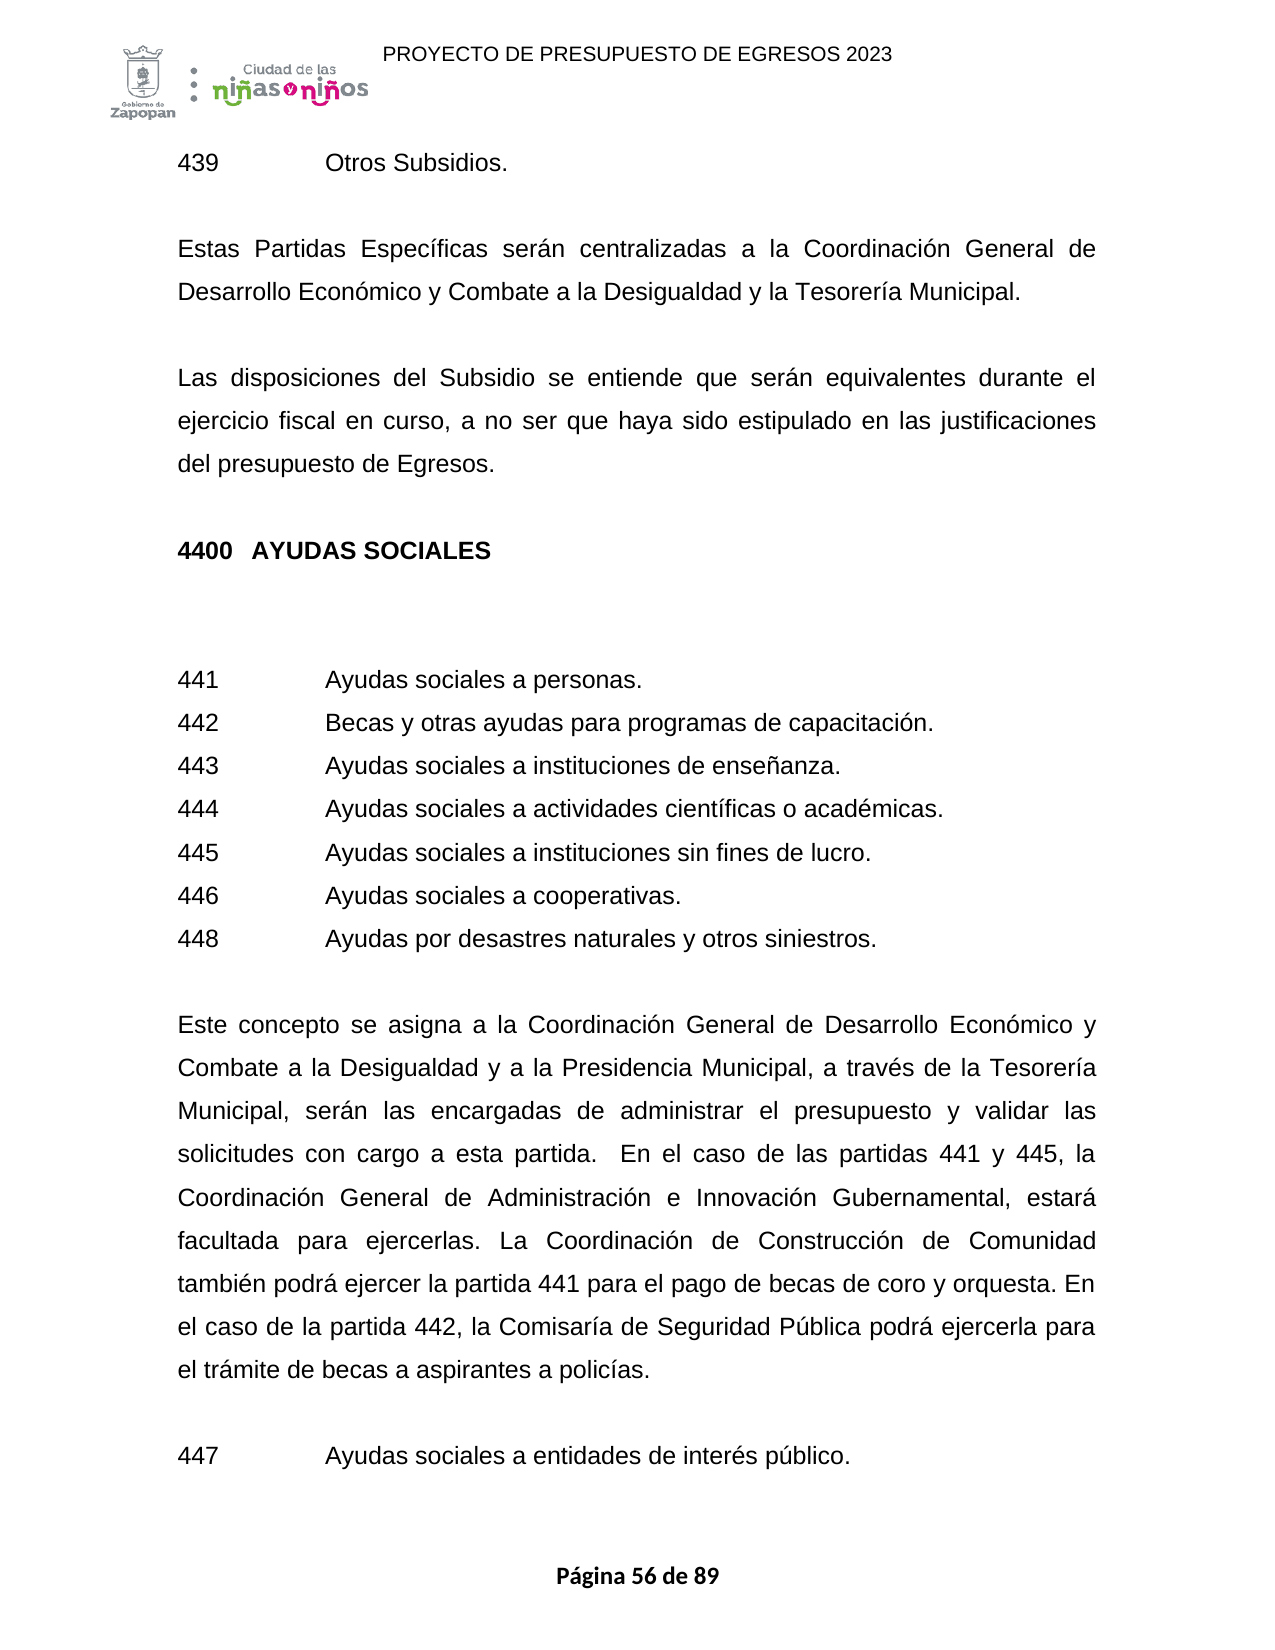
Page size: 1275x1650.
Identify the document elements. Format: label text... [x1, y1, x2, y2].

text 446 Ayudas sociales a cooperativas. [177, 881, 1098, 909]
picture [105, 44, 429, 121]
text 445 Ayudas sociales a instituciones sin fines de lucro. [177, 838, 1098, 866]
text Las disposiciones del Subsidio se entiende que serán equivalentes durante el ejercicio fiscal en curso, a no ser que haya sido estipulado en las justificaciones del presupuesto de Egresos. [177, 363, 1098, 478]
text 442 Becas y otras ayudas para programas de capacitación. [177, 708, 1098, 737]
text 439 Otros Subsidios. [177, 148, 1098, 176]
text Estas Partidas Específicas serán centralizadas a la Coordinación General de Desarrollo Económico y Combate a la Desigualdad y la Tesorería Municipal. [177, 234, 1098, 306]
text 444 Ayudas sociales a actividades científicas o académicas. [177, 794, 1098, 823]
text 447 Ayudas sociales a entidades de interés público. [177, 1441, 1098, 1470]
text 441 Ayudas sociales a personas. [177, 665, 1098, 694]
text 443 Ayudas sociales a instituciones de enseñanza. [177, 751, 1098, 780]
text 448 Ayudas por desastres naturales y otros siniestros. [177, 924, 1098, 953]
text Este concepto se asigna a la Coordinación General de Desarrollo Económico y Combate a la Desigualdad y a la Presidencia Municipal, a través de la Tesorería Municipal, serán las encargadas de administrar el presupuesto y validar las solicitudes con cargo a esta partida. En el caso de las partidas 441 y 445, la Coordinación General de Administración e Innovación Gubernamental, estará facultada para ejercerlas. La Coordinación de Construcción de Comunidad también podrá ejercer la partida 441 para el pago de becas de coro y orquesta. En el caso de la partida 442, la Comisaría de Seguridad Pública podrá ejercerla para el trámite de becas a aspirantes a policías. [177, 1010, 1098, 1384]
text 4400 AYUDAS SOCIALES [177, 536, 1098, 564]
